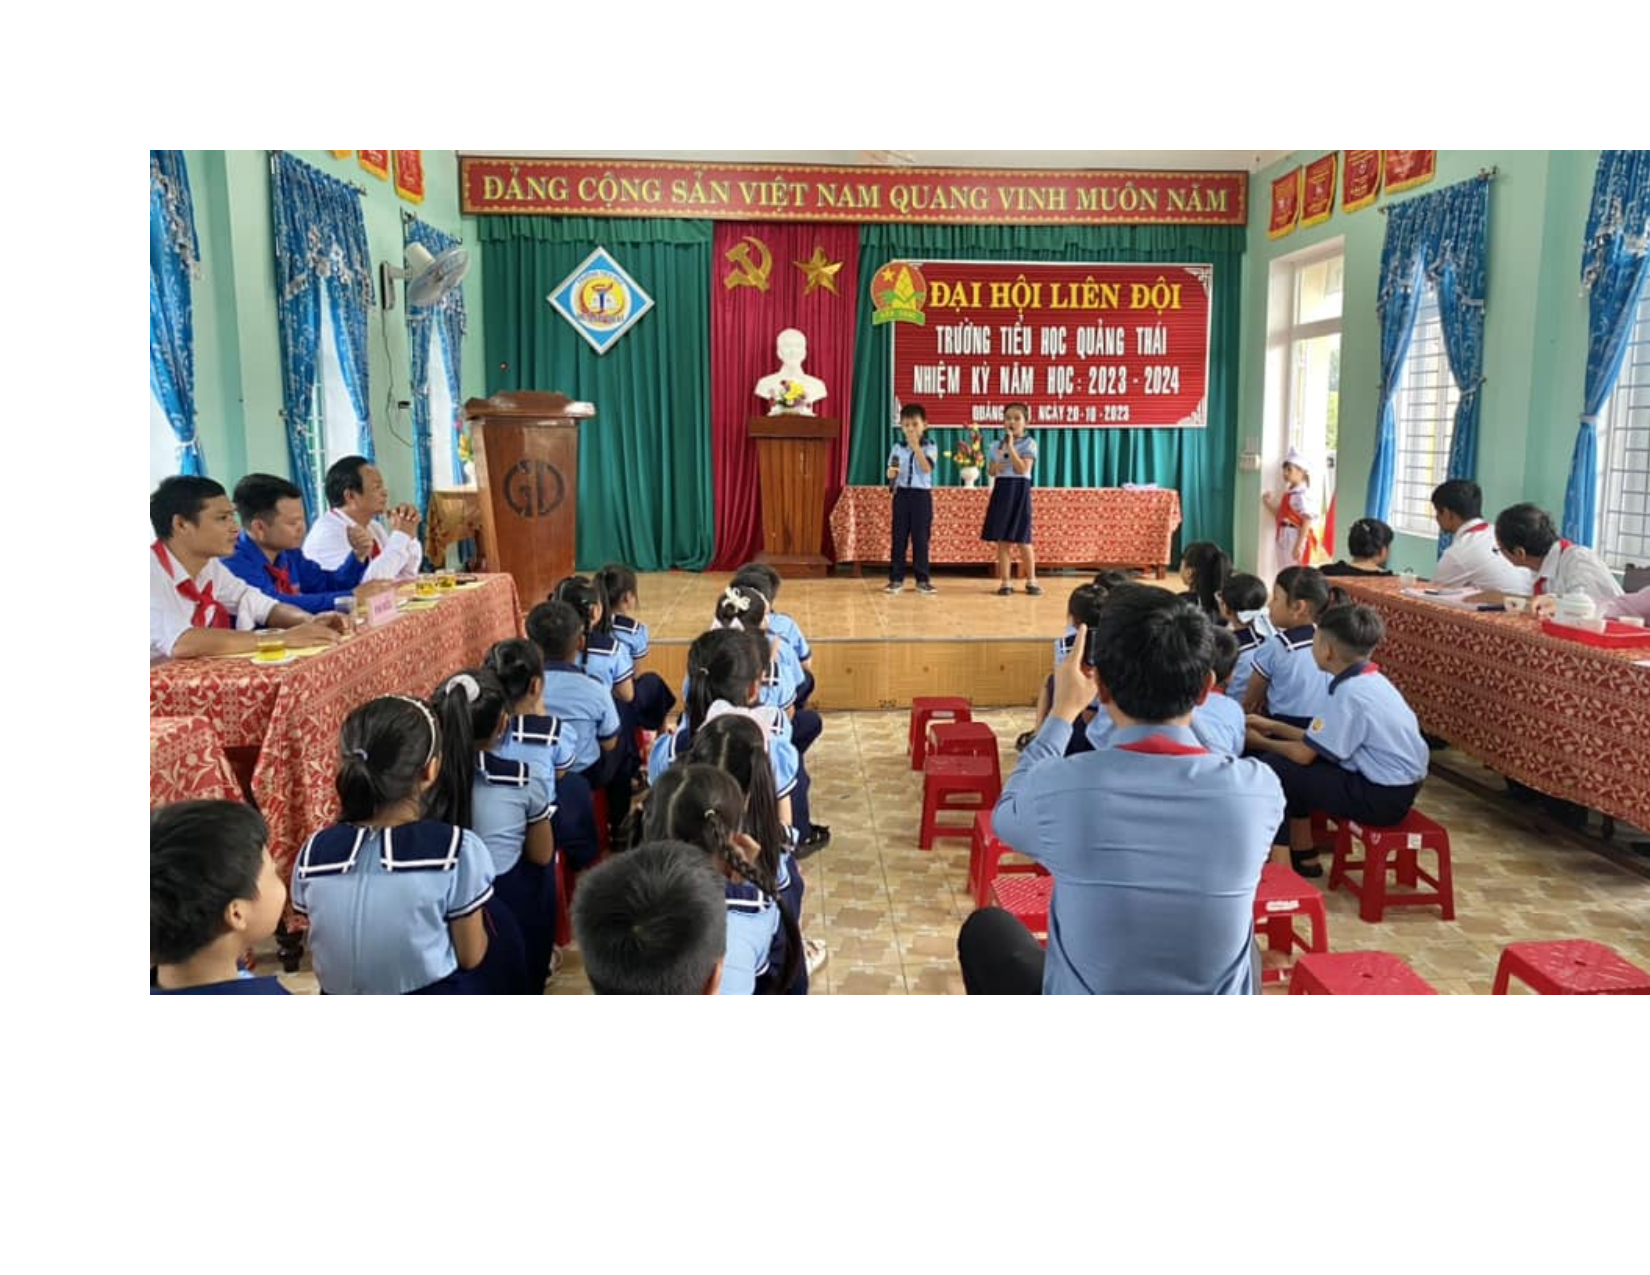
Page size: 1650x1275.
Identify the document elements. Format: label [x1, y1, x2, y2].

picture [150, 150, 1650, 995]
